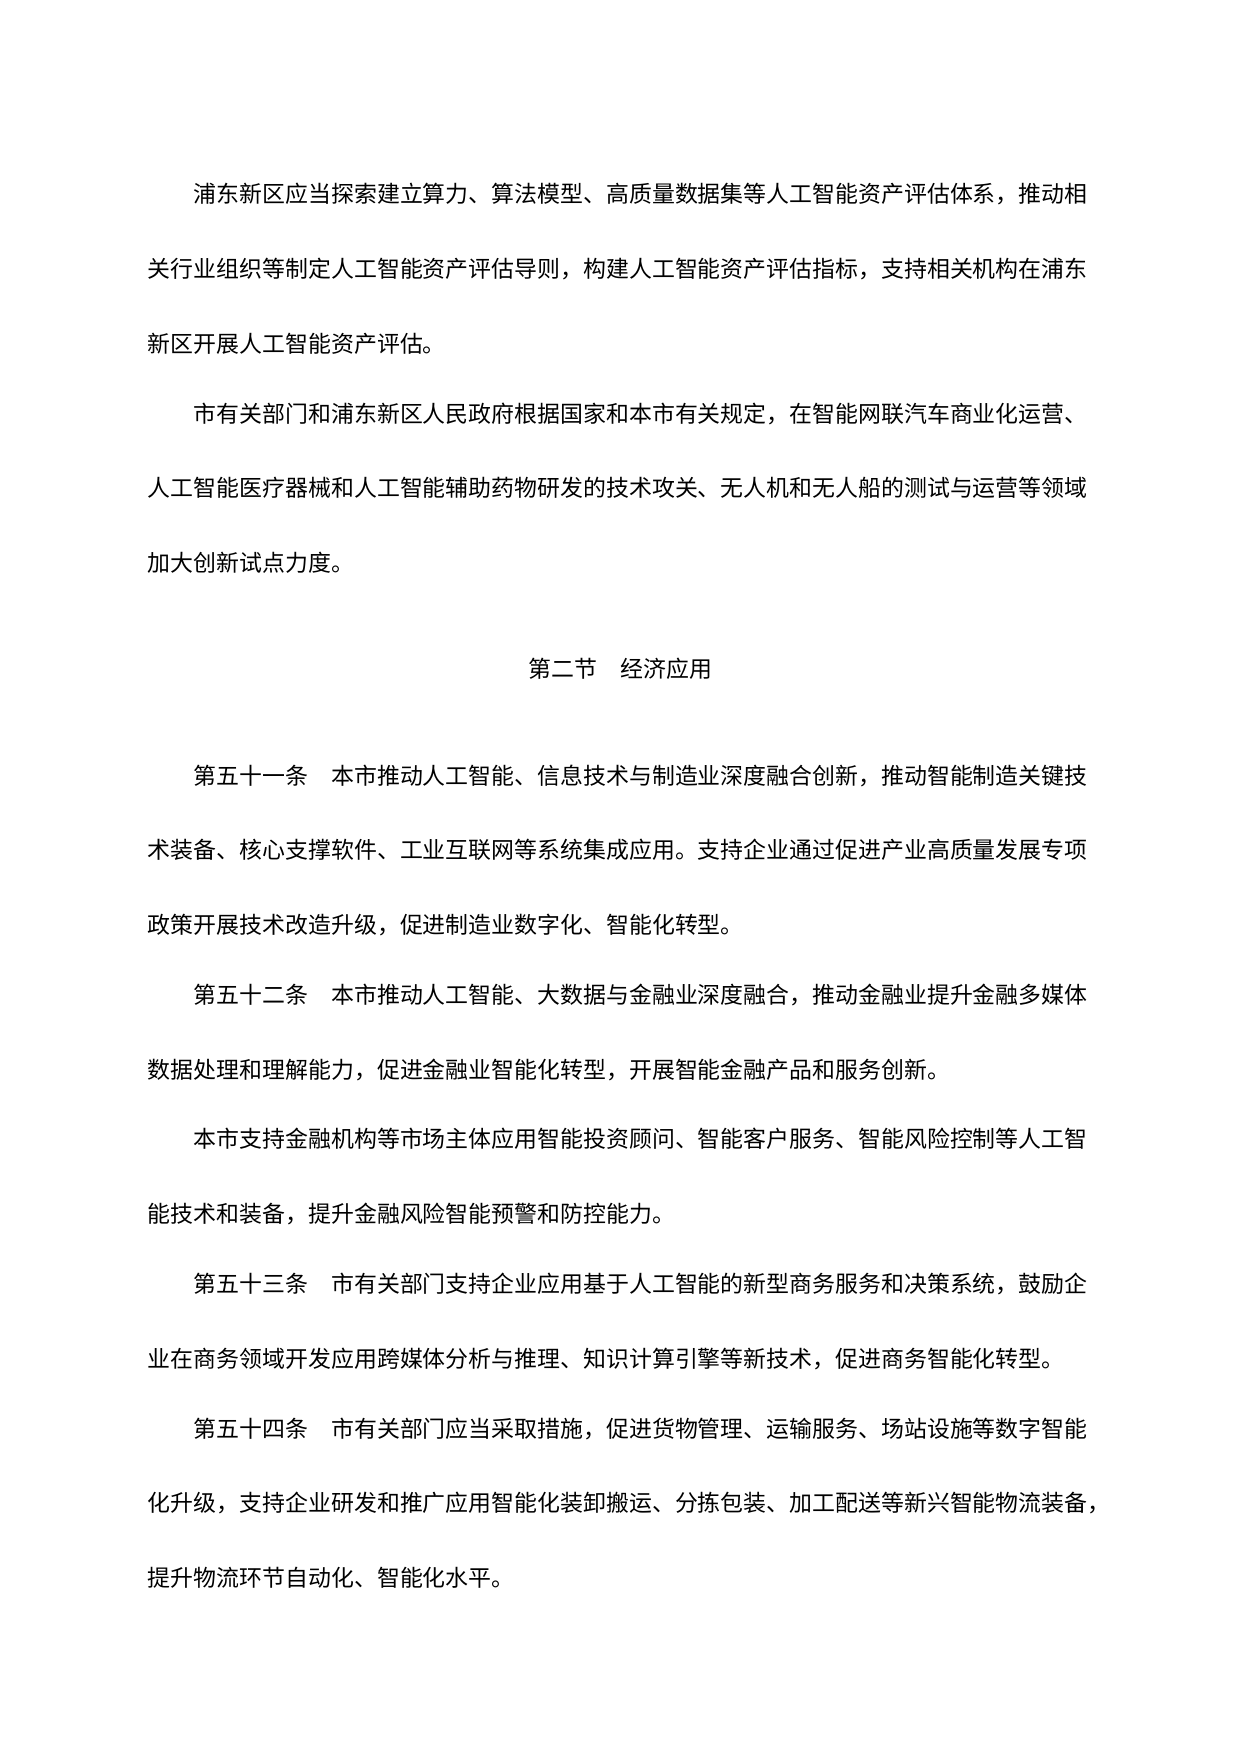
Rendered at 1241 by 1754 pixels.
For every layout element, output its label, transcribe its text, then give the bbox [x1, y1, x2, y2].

text 第二节 经济应用 [148, 635, 1092, 700]
text 第五十二条 本市推动人工智能、大数据与金融业深度融合，推动金融业提升金融多媒体数据处理和理解能力，促进金融业智能化转型，开展智能金融产品和服务创新。 [148, 961, 1092, 1101]
text 第五十四条 市有关部门应当采取措施，促进货物管理、运输服务、场站设施等数字智能化升级，支持企业研发和推广应用智能化装卸搬运、分拣包装、加工配送等新兴智能物流装备，提升物流环节自动化、智能化水平。 [148, 1395, 1092, 1609]
text 第五十一条 本市推动人工智能、信息技术与制造业深度融合创新，推动智能制造关键技术装备、核心支撑软件、工业互联网等系统集成应用。支持企业通过促进产业高质量发展专项政策开展技术改造升级，促进制造业数字化、智能化转型。 [148, 742, 1092, 956]
text 浦东新区应当探索建立算力、算法模型、高质量数据集等人工智能资产评估体系，推动相关行业组织等制定人工智能资产评估导则，构建人工智能资产评估指标，支持相关机构在浦东新区开展人工智能资产评估。 [148, 161, 1092, 375]
text 市有关部门和浦东新区人民政府根据国家和本市有关规定，在智能网联汽车商业化运营、人工智能医疗器械和人工智能辅助药物研发的技术攻关、无人机和无人船的测试与运营等领域加大创新试点力度。 [148, 380, 1092, 594]
text 第五十三条 市有关部门支持企业应用基于人工智能的新型商务服务和决策系统，鼓励企业在商务领域开发应用跨媒体分析与推理、知识计算引擎等新技术，促进商务智能化转型。 [148, 1250, 1092, 1390]
text 本市支持金融机构等市场主体应用智能投资顾问、智能客户服务、智能风险控制等人工智能技术和装备，提升金融风险智能预警和防控能力。 [148, 1106, 1092, 1245]
